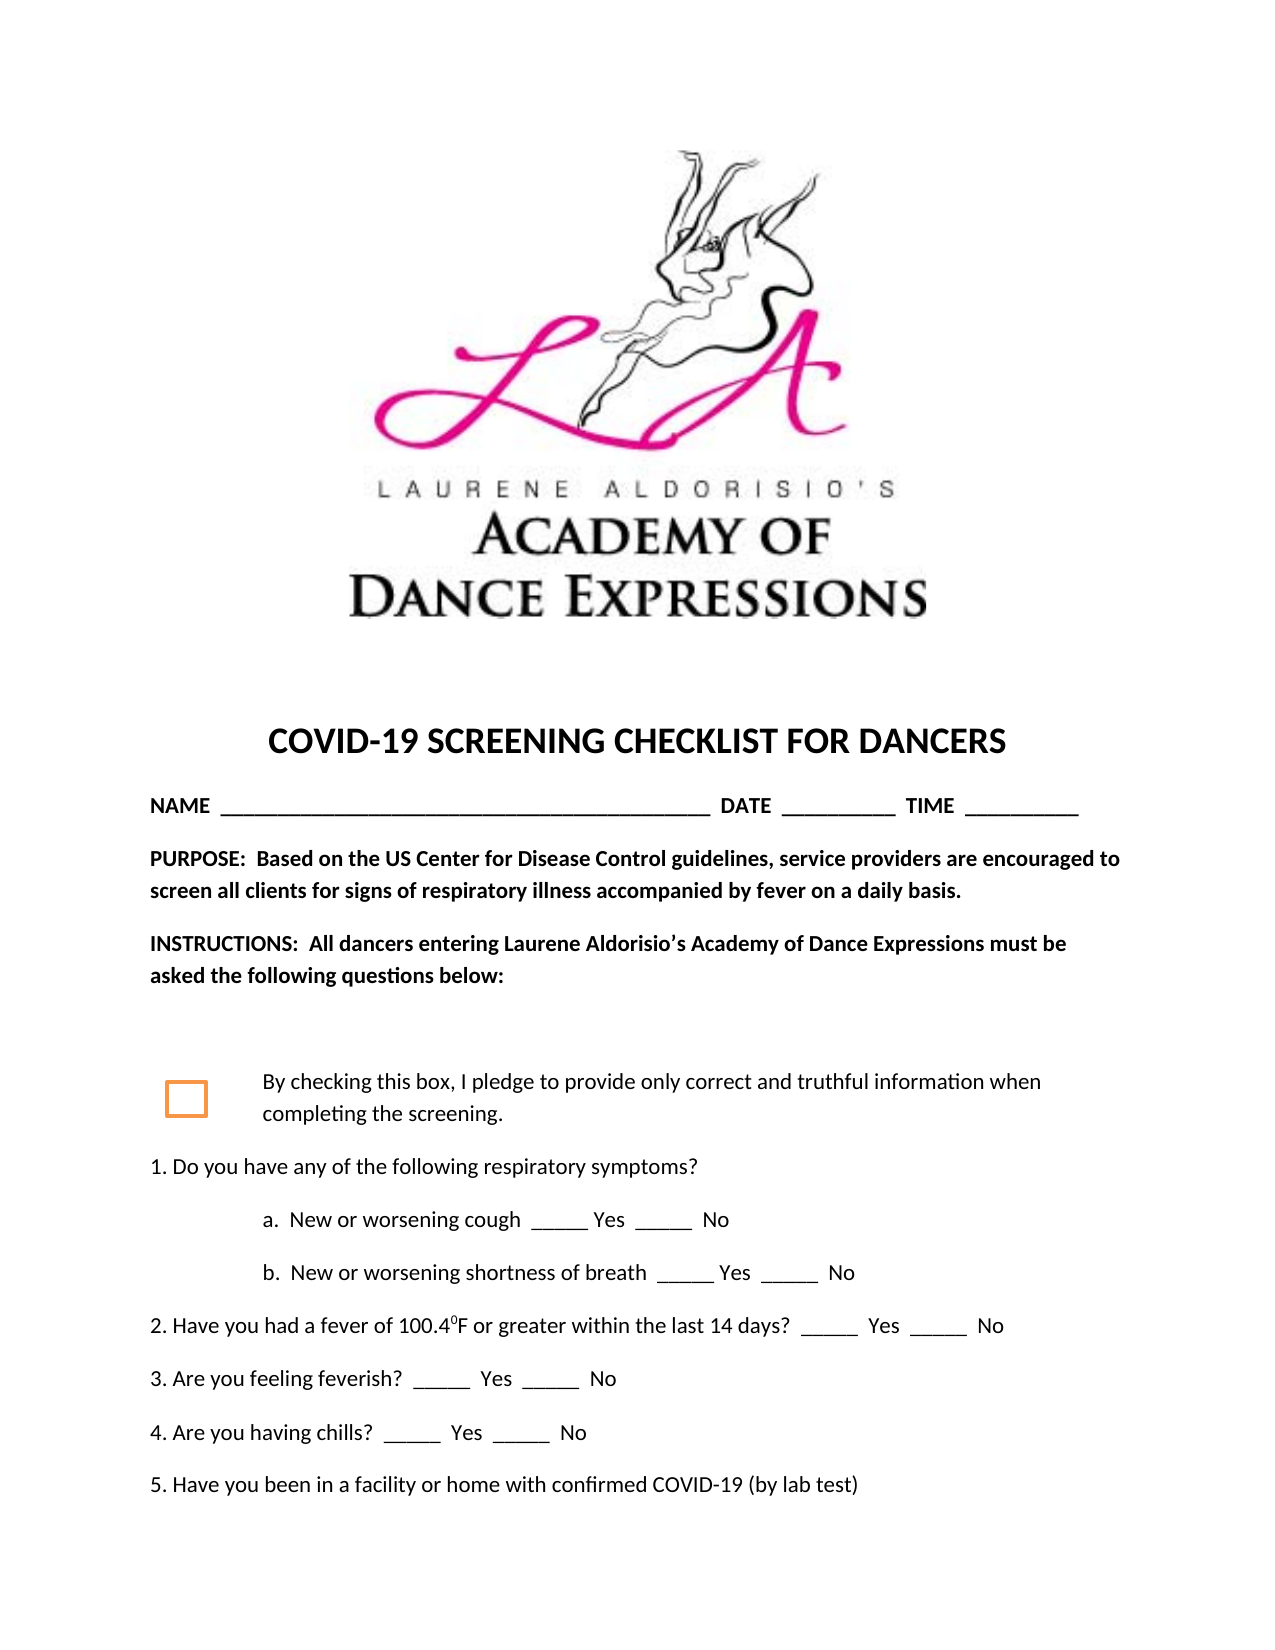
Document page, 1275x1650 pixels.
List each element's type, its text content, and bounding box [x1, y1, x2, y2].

text INSTRUCTIONS: All dancers entering Laurene Aldorisio’s Academy of Dance Expressions must be asked the following questions below: [150, 929, 1125, 989]
text 4. Are you having chills? _____ Yes _____ No [150, 1418, 1125, 1446]
text 2. Have you had a fever of 100.40F or greater within the last 14 days? _____ Yes _____ No [150, 1312, 1125, 1339]
text PURPOSE: Based on the US Center for Disease Control guidelines, service providers are encouraged to screen all clients for signs of respiratory illness accompanied by fever on a daily basis. [150, 844, 1125, 904]
text 3. Are you feeling feverish? _____ Yes _____ No [150, 1364, 1125, 1393]
text NAME ___________________________________________ DATE __________ TIME __________ [150, 791, 1125, 819]
text 1. Do you have any of the following respiratory symptoms? [150, 1152, 1125, 1181]
text b. New or worsening shortness of breath _____ Yes _____ No [150, 1258, 1125, 1287]
text By checking this box, I pledge to provide only correct and truthful information when completing the screening. [150, 1067, 1125, 1127]
picture [348, 150, 927, 619]
text COVID-19 SCREENING CHECKLIST FOR DANCERS [150, 717, 1125, 763]
text 5. Have you been in a facility or home with confirmed COVID-19 (by lab test) [150, 1471, 1125, 1499]
text a. New or worsening cough _____ Yes _____ No [150, 1206, 1125, 1233]
